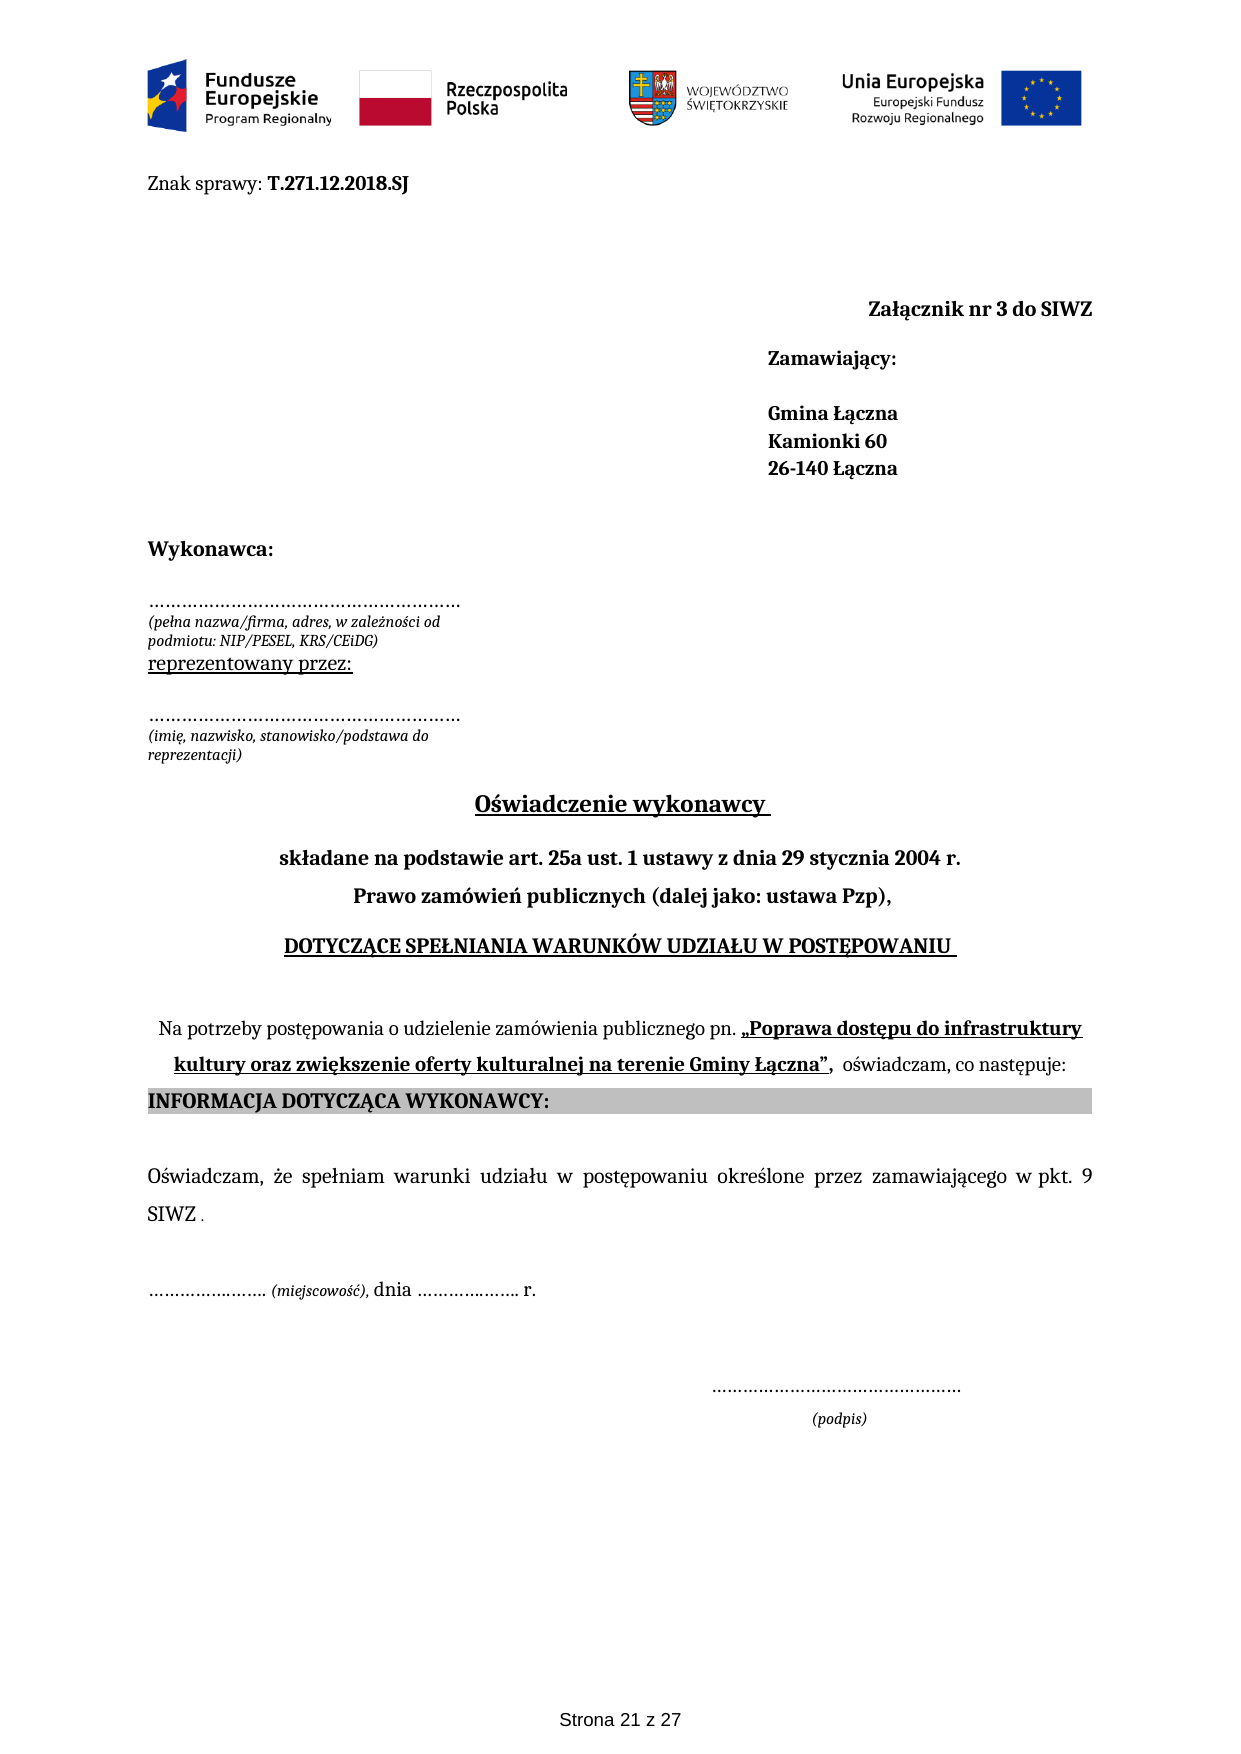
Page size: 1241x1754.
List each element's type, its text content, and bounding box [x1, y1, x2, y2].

text Gmina Łączna [768, 402, 1092, 426]
text (imię, nazwisko, stanowisko/podstawa do reprezentacji) [148, 727, 472, 765]
text Na potrzeby postępowania o udzielenie zamówienia publicznego pn. „Poprawa dostępu do infrastruktury kultury oraz zwiększenie oferty kulturalnej na terenie Gminy Łączna”, oświadczam, co następuje: [148, 1017, 1092, 1076]
text …………….……. (miejscowość), dnia ………….……. r. [148, 1277, 1092, 1301]
text (podpis) [738, 1409, 1092, 1428]
text Załącznik nr 3 do SIWZ [694, 296, 1092, 322]
text Zamawiający: [694, 347, 1092, 371]
picture [147, 59, 332, 132]
picture [359, 59, 567, 132]
text składane na podstawie art. 25a ust. 1 ustawy z dnia 29 stycznia 2004 r. [148, 846, 1092, 871]
text (pełna nazwa/firma, adres, w zależności od podmiotu: NIP/PESEL, KRS/CEiDG) [148, 613, 472, 651]
picture [842, 59, 1082, 132]
text 26-140 Łączna [768, 457, 1092, 481]
text Prawo zamówień publicznych (dalej jako: ustawa Pzp), [148, 883, 1092, 909]
picture [629, 59, 788, 132]
text Oświadczenie wykonawcy [148, 790, 1092, 819]
text Kamionki 60 [768, 429, 1092, 453]
text reprezentowany przez: [148, 651, 1092, 676]
text INFORMACJA DOTYCZĄCA WYKONAWCY: [148, 1088, 1092, 1114]
text Wykonawca: [148, 537, 1092, 562]
text ………………………………………… [148, 1373, 1092, 1397]
text DOTYCZĄCE SPEŁNIANIA WARUNKÓW UDZIAŁU W POSTĘPOWANIU [148, 934, 1092, 1002]
text ………………………………………………… [148, 587, 472, 613]
text ………………………………………………… [148, 701, 472, 727]
text Oświadczam, że spełniam warunki udziału w postępowaniu określone przez zamawiającego w pkt. 9 SIWZ . [148, 1164, 1092, 1227]
